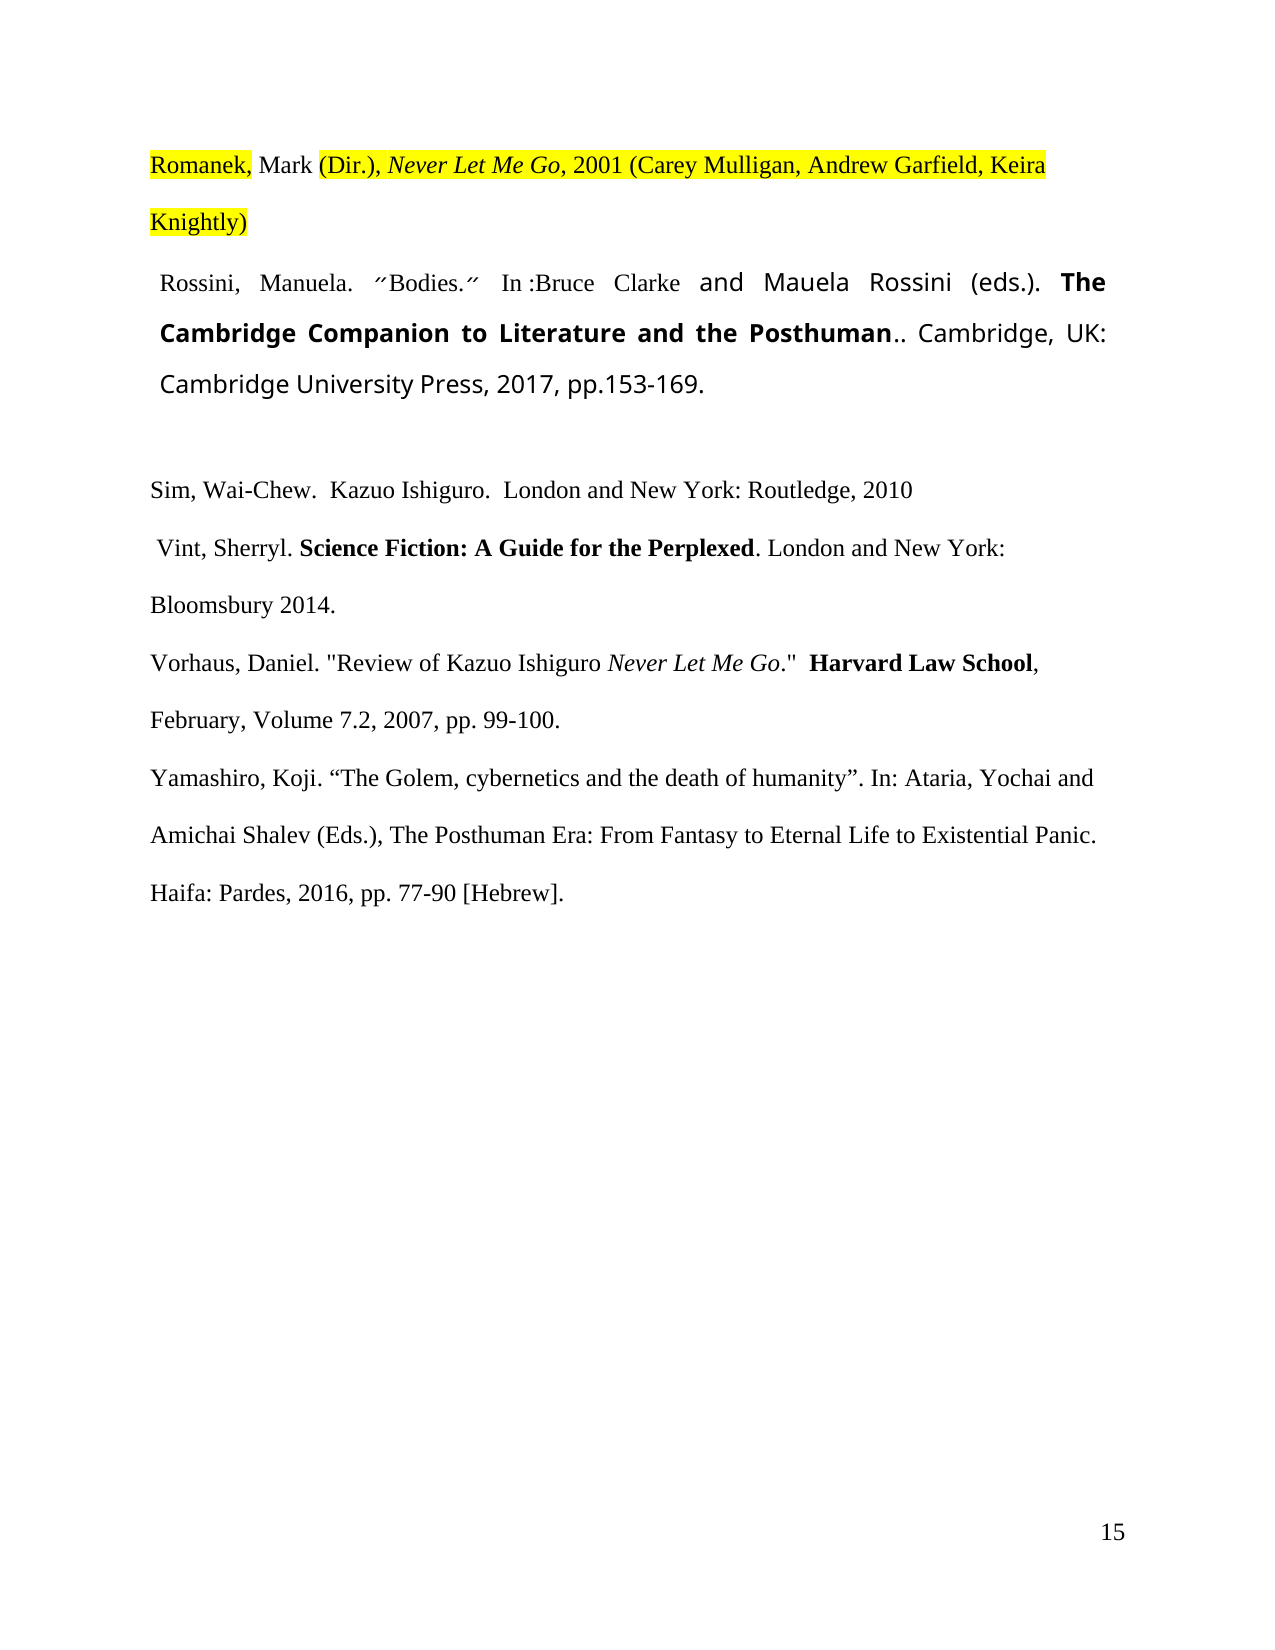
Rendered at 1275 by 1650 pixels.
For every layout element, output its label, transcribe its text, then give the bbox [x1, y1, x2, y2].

text Romanek, Mark (Dir.), Never Let Me Go, 2001 (Carey Mulligan, Andrew Garfield, Keira Knightly) [150, 150, 1125, 236]
text Rossini, Manuela. ״Bodies.״ In :Bruce Clarke and Mauela Rossini (eds.). The Cambridge Companion to Literature and the Posthuman.. Cambridge, UK: Cambridge University Press, 2017, pp.153-169. [159, 265, 1106, 401]
text Vorhaus, Daniel. "Review of Kazuo Ishiguro Never Let Me Go." Harvard Law School, February, Volume 7.2, 2007, pp. 99-100. [150, 648, 1125, 734]
text Vint, Sherryl. Science Fiction: A Guide for the Perplexed. London and New York: Bloomsbury 2014. [150, 533, 1125, 619]
text Sim, Wai-Chew. Kazuo Ishiguro. London and New York: Routledge, 2010 [150, 476, 1125, 504]
text Yamashiro, Koji. “The Golem, cybernetics and the death of humanity”. In: Ataria, Yochai and Amichai Shalev (Eds.), The Posthuman Era: From Fantasy to Eternal Life to Existential Panic. Haifa: Pardes, 2016, pp. 77-90 [Hebrew]. [150, 763, 1125, 907]
